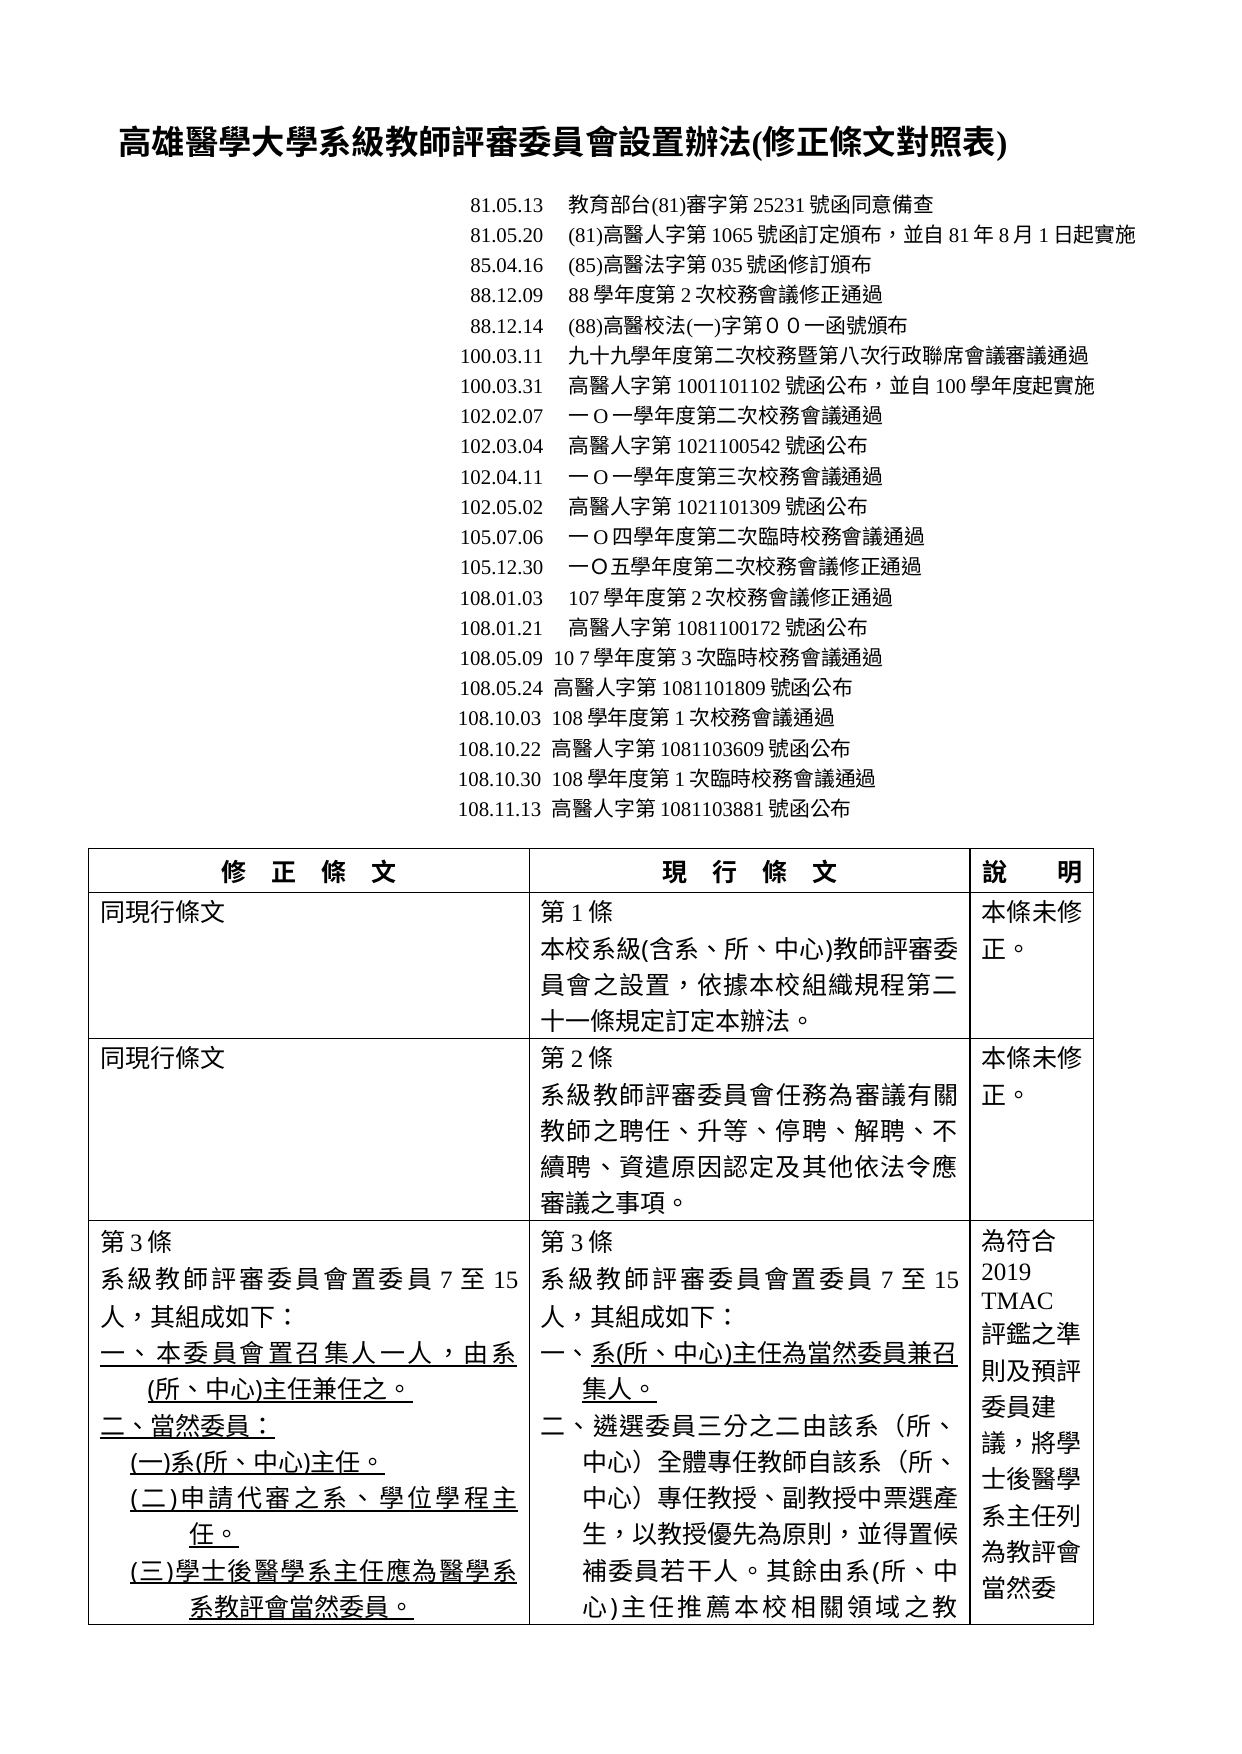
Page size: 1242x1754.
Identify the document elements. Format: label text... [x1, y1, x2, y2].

text 108.10.30 108學年度第1次臨時校務會議通過 [458, 762, 1123, 792]
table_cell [530, 1221, 969, 1624]
table_header 現 行 條 文 [530, 849, 969, 892]
table_cell 本條未修正。 [971, 893, 1093, 1038]
table_cell 同現行條文 [89, 1039, 529, 1220]
text 81.05.20 (81)高醫人字第1065號函訂定頒布，並自起實施 [443, 218, 1196, 248]
text 102.02.07 一O一學年度第二次校務會議通過 [443, 399, 1123, 430]
table_cell 第2條 系級教師評審委員會任務為審議有關教師之聘任、升等、停聘、解聘、不續聘、資遣原因認定及其他依法令應審議之事項。 [530, 1039, 969, 1220]
text 108.05.09 10 7學年度第3次臨時校務會議通過 [443, 641, 1123, 671]
text 85.04.16 (85)高醫法字第035號函修訂頒布 [443, 248, 1123, 279]
table_cell 本條未修正。 [971, 1039, 1093, 1220]
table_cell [89, 1221, 529, 1624]
text 88.12.09 88學年度第2次校務會議修正通過 [443, 279, 1123, 309]
text 81.05.13 教育部台(81)審字第25231號函同意備查 [443, 188, 1123, 218]
text 108.01.21 高醫人字第1081100172號函公布 [443, 611, 1123, 641]
table_cell 第1條 本校系級(含系、所、中心)教師評審委員會之設置，依據本校組織規程第二十一條規定訂定本辦法。 [530, 893, 969, 1038]
text 102.03.04 高醫人字第1021100542號函公布 [443, 430, 1123, 460]
text 105.07.06 一O四學年度第二次臨時校務會議通過 [443, 520, 1123, 551]
text 108.01.03 107學年度第2次校務會議修正通過 [443, 581, 1123, 611]
table_header 說 明 [971, 849, 1093, 892]
text 102.04.11 一O一學年度第三次校務會議通過 [443, 460, 1123, 490]
text 102.05.02 高醫人字第1021101309號函公布 [443, 490, 1123, 520]
text 100.03.31 高醫人字第1001101102號函公布，並自100學年度起實施 [443, 369, 1152, 399]
text 108.11.13 高醫人字第1081103881號函公布 [458, 792, 1123, 822]
text 108.10.03 108學年度第1次校務會議通過 [458, 702, 1123, 732]
table_header 修 正 條 文 [89, 849, 529, 892]
text 108.05.24 高醫人字第1081101809號函公布 [443, 671, 1123, 702]
text 105.12.30 一Ｏ五學年度第二次校務會議修正通過 [443, 551, 1123, 581]
text 88.12.14 (88)高醫校法(一)字第００一函號頒布 [443, 309, 1123, 339]
text 100.03.11 九十九學年度第二次校務暨第八次行政聯席會議審議通過 [443, 339, 1122, 369]
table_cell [971, 1221, 1093, 1624]
text 108.10.22 高醫人字第1081103609號函公布 [458, 732, 1123, 762]
text 高雄醫學大學系級教師評審委員會設置辦法(修正條文對照表) [118, 118, 1123, 164]
table_cell 同現行條文 [89, 893, 529, 1038]
